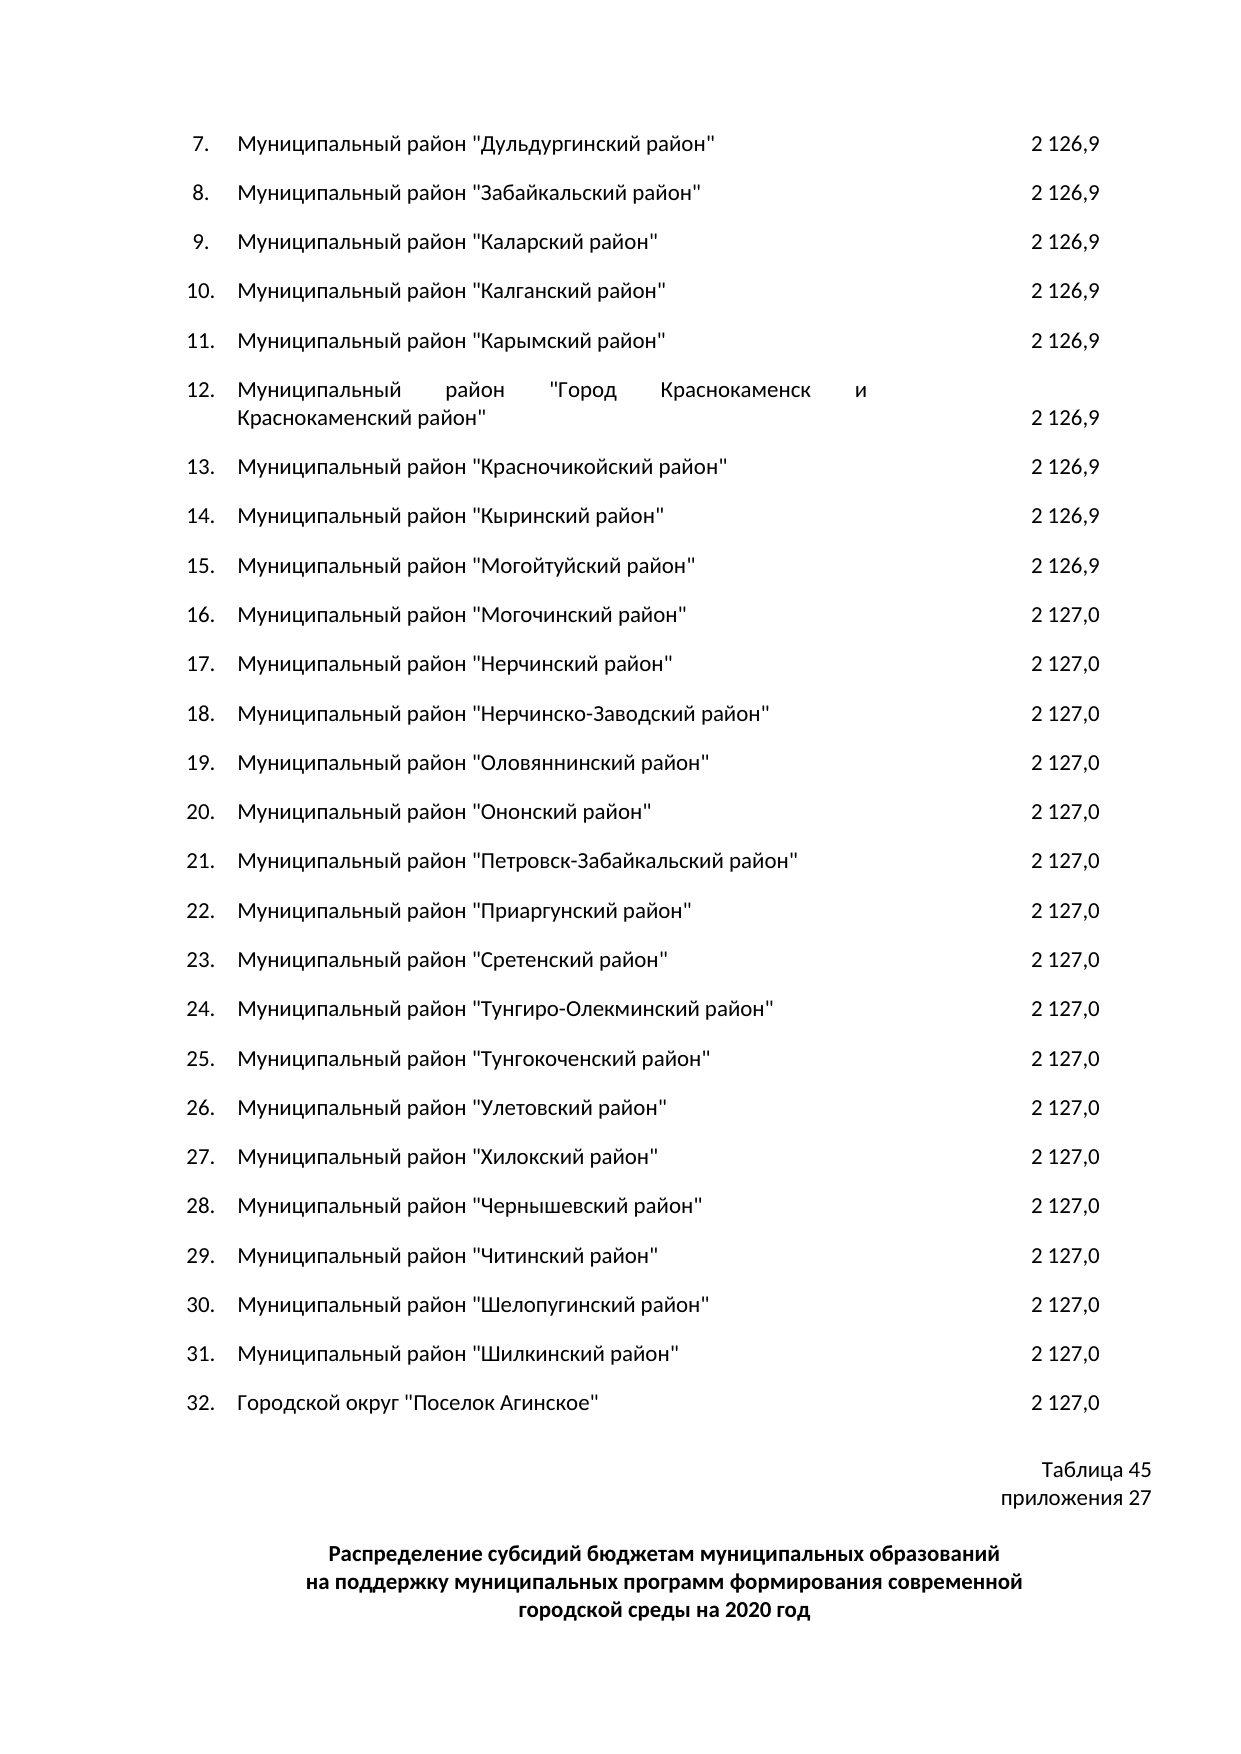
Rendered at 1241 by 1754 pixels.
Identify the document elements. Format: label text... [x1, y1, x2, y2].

text на поддержку муниципальных программ формирования современной [177, 1567, 1152, 1595]
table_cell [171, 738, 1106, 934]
text приложения 27 [177, 1483, 1152, 1511]
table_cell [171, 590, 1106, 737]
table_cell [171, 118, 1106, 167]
text городской среды на 2020 год [177, 1595, 1152, 1623]
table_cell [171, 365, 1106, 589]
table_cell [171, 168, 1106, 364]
text Распределение субсидий бюджетам муниципальных образований [177, 1539, 1152, 1567]
text Таблица 45 [177, 1455, 1152, 1483]
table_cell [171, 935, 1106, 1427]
